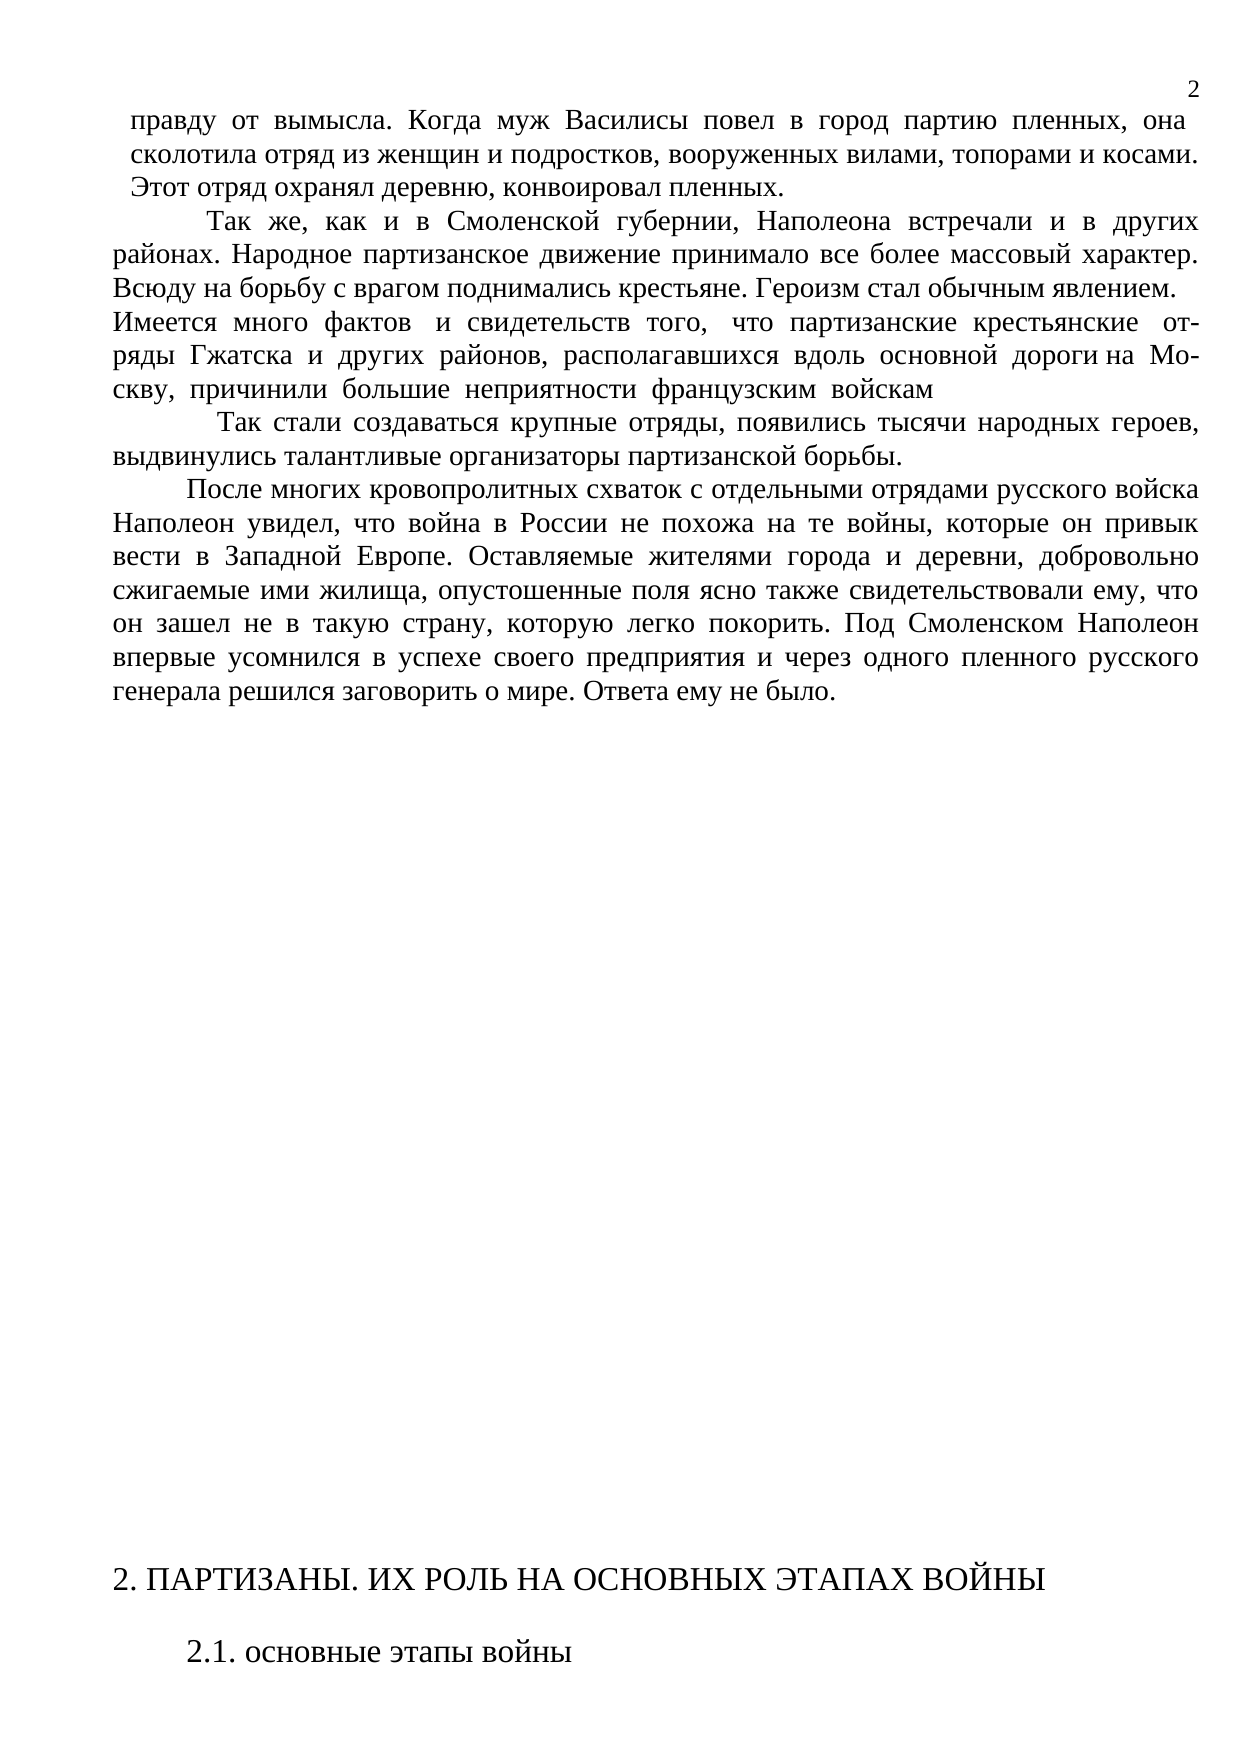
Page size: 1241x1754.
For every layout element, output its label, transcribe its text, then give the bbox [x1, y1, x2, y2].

text Так же, как и в Смоленской губернии, Наполеона встречали и в других районах. Народное партизанское движение принимало все более массовый характер. Всюду на борьбу с врагом поднимались крестьяне. Героизм стал обычным явлением. [112, 203, 1200, 304]
text Так стали создаваться крупные отряды, появились тысячи народных героев, выдвинулись талантливые организаторы партизанской борьбы. [112, 404, 1200, 471]
text 2. ПАРТИЗАНЫ. ИХ РОЛЬ НА ОСНОВНЫХ ЭТАПАХ ВОЙНЫ [112, 1559, 1200, 1597]
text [130, 102, 1200, 203]
text После многих кровопролитных схваток с отдельными отрядами русского войска Наполеон увидел, что война в России не похожа на те войны, которые он привык вести в Западной Европе. Оставляемые жителями города и деревни, добровольно сжигаемые ими жилища, опустошенные поля ясно также свидетельствовали ему, что он зашел не в такую страну, которую легко покорить. Под Смоленском Наполеон впервые усомнился в успехе своего предприятия и через одного пленного русского генерала решился заговорить о мире. Ответа ему не было. [112, 471, 1200, 706]
text Имеется много фактов и свидетельств того, что партизанские крестьянские отряды Гжатска и других районов, располагавшихся вдоль основной дороги на Москву, причинили большие неприятности французским войскам [112, 304, 1200, 404]
text 2.1. основные этапы войны [112, 1631, 1200, 1669]
